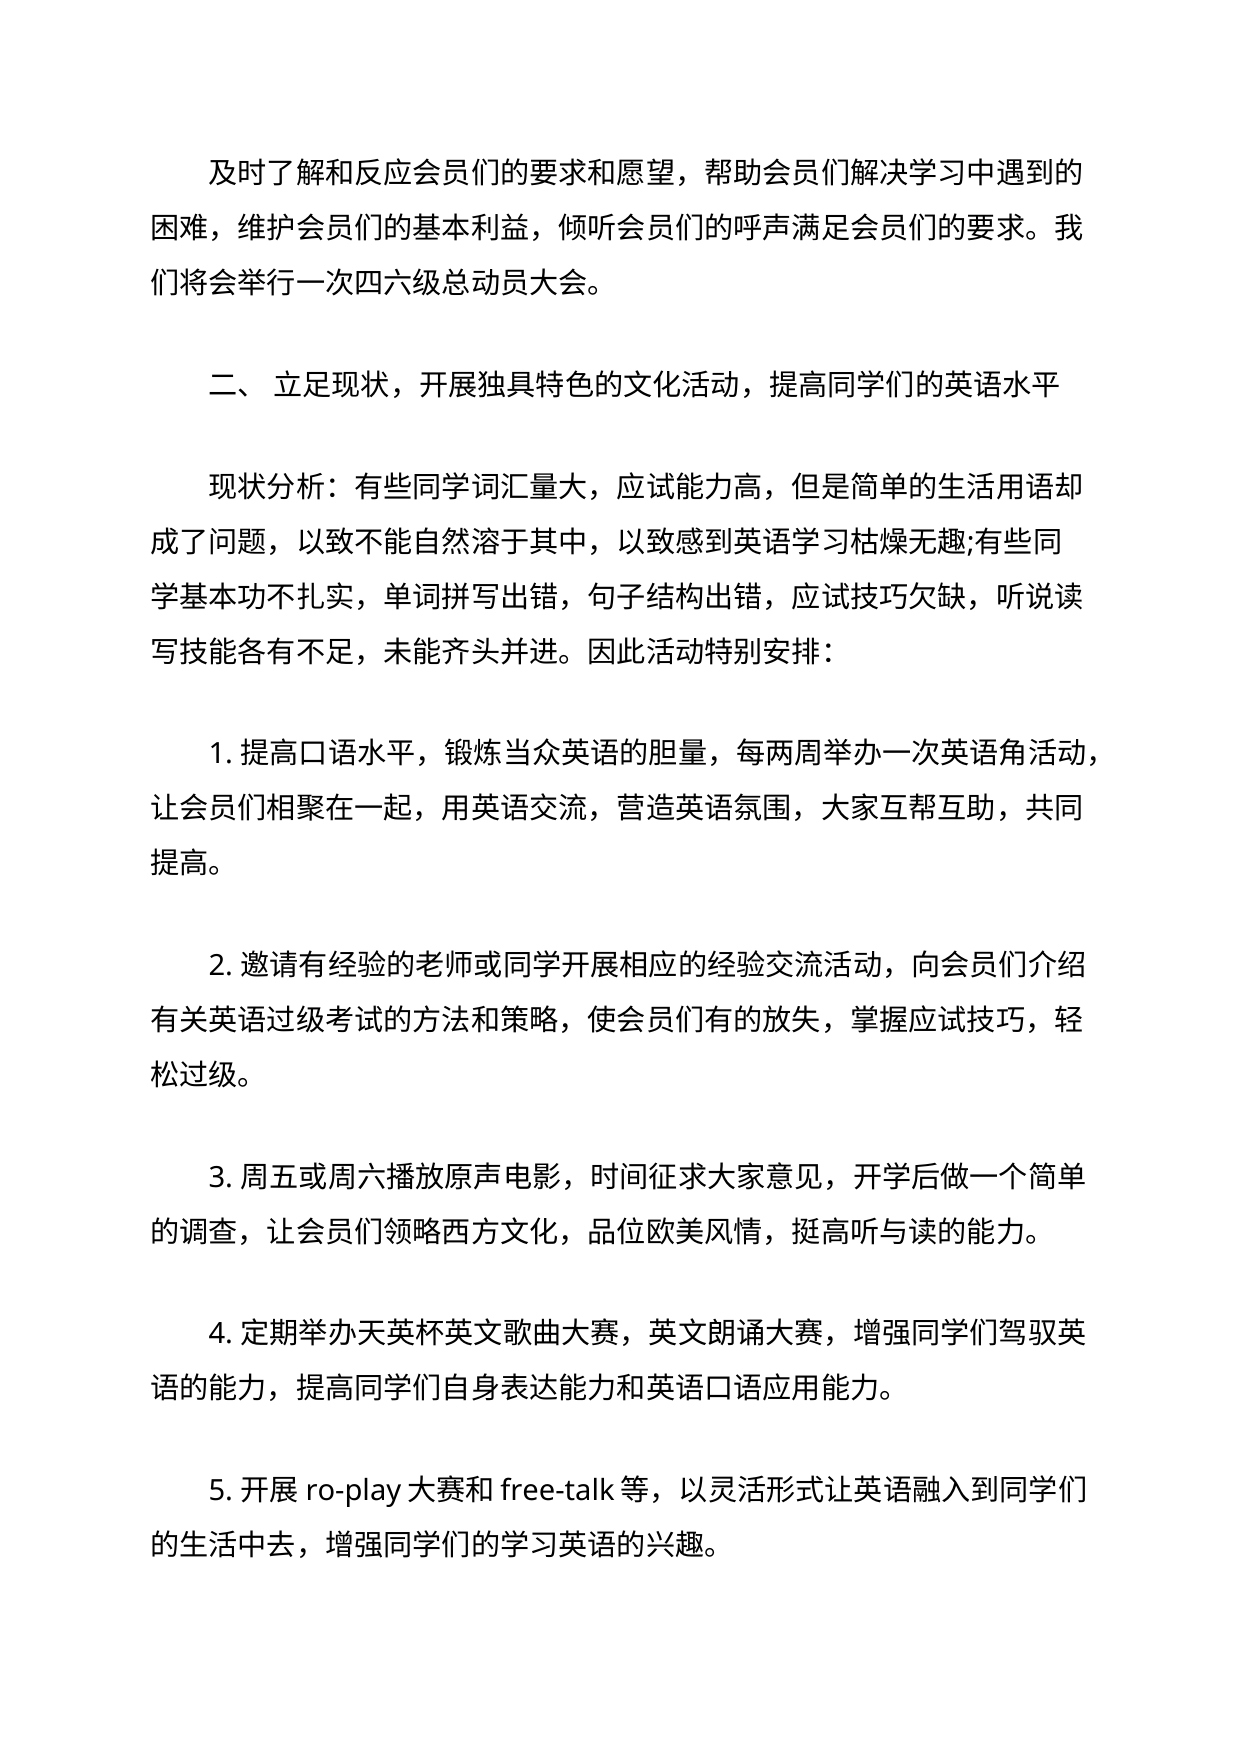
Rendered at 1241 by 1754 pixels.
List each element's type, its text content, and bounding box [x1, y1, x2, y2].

text 2. 邀请有经验的老师或同学开展相应的经验交流活动，向会员们介绍有关英语过级考试的方法和策略，使会员们有的放失，掌握应试技巧，轻松过级。 [150, 942, 1090, 1094]
text 4. 定期举办天英杯英文歌曲大赛，英文朗诵大赛，增强同学们驾驭英语的能力，提高同学们自身表达能力和英语口语应用能力。 [150, 1310, 1090, 1407]
text 5. 开展 ro-play大赛和free-talk等，以灵活形式让英语融入到同学们的生活中去，增强同学们的学习英语的兴趣。 [150, 1467, 1090, 1564]
text 及时了解和反应会员们的要求和愿望，帮助会员们解决学习中遇到的困难，维护会员们的基本利益，倾听会员们的呼声满足会员们的要求。我们将会举行一次四六级总动员大会。 [150, 150, 1090, 302]
text 3. 周五或周六播放原声电影，时间征求大家意见，开学后做一个简单的调查，让会员们领略西方文化，品位欧美风情，挺高听与读的能力。 [150, 1153, 1090, 1251]
text 二、 立足现状，开展独具特色的文化活动，提高同学们的英语水平 [150, 362, 1090, 404]
text 现状分析：有些同学词汇量大，应试能力高，但是简单的生活用语却成了问题，以致不能自然溶于其中，以致感到英语学习枯燥无趣;有些同学基本功不扎实，单词拼写出错，句子结构出错，应试技巧欠缺，听说读写技能各有不足，未能齐头并进。因此活动特别安排： [150, 463, 1090, 670]
text 1. 提高口语水平，锻炼当众英语的胆量，每两周举办一次英语角活动，让会员们相聚在一起，用英语交流，营造英语氛围，大家互帮互助，共同提高。 [150, 730, 1090, 882]
